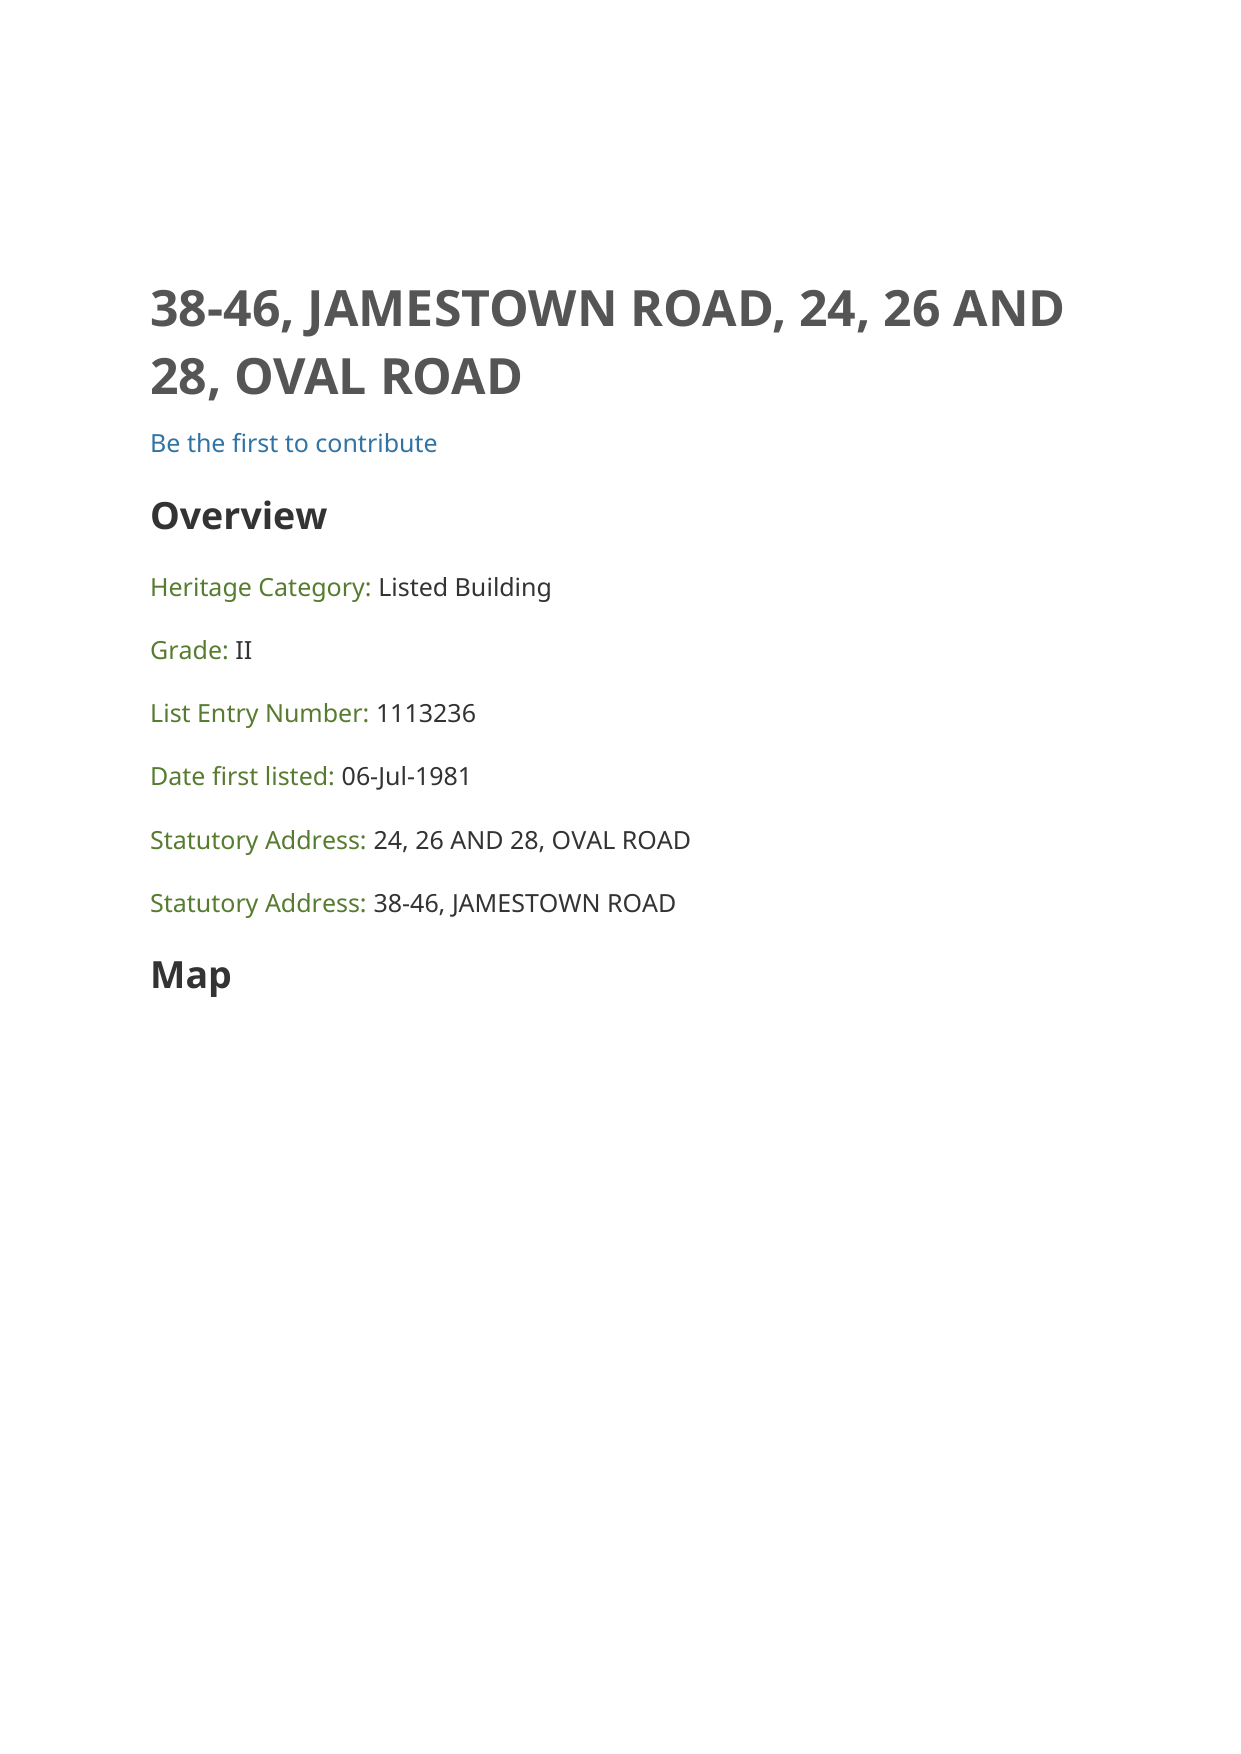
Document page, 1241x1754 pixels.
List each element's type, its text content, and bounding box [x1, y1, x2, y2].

text Overview [150, 489, 1090, 540]
text 38-46, JAMESTOWN ROAD, 24, 26 AND 28, OVAL ROAD [150, 273, 1090, 409]
text Map [150, 949, 1090, 1000]
text List Entry Number: 1113236 [150, 696, 1090, 730]
text Statutory Address: 38-46, JAMESTOWN ROAD [150, 886, 1090, 919]
text Date first listed: 06-Jul-1981 [150, 759, 1090, 793]
text Heritage Category: Listed Building [150, 569, 1090, 603]
text Be the first to contribute [150, 426, 1090, 460]
text Statutory Address: 24, 26 AND 28, OVAL ROAD [150, 822, 1090, 856]
text Grade: II [150, 633, 1090, 667]
